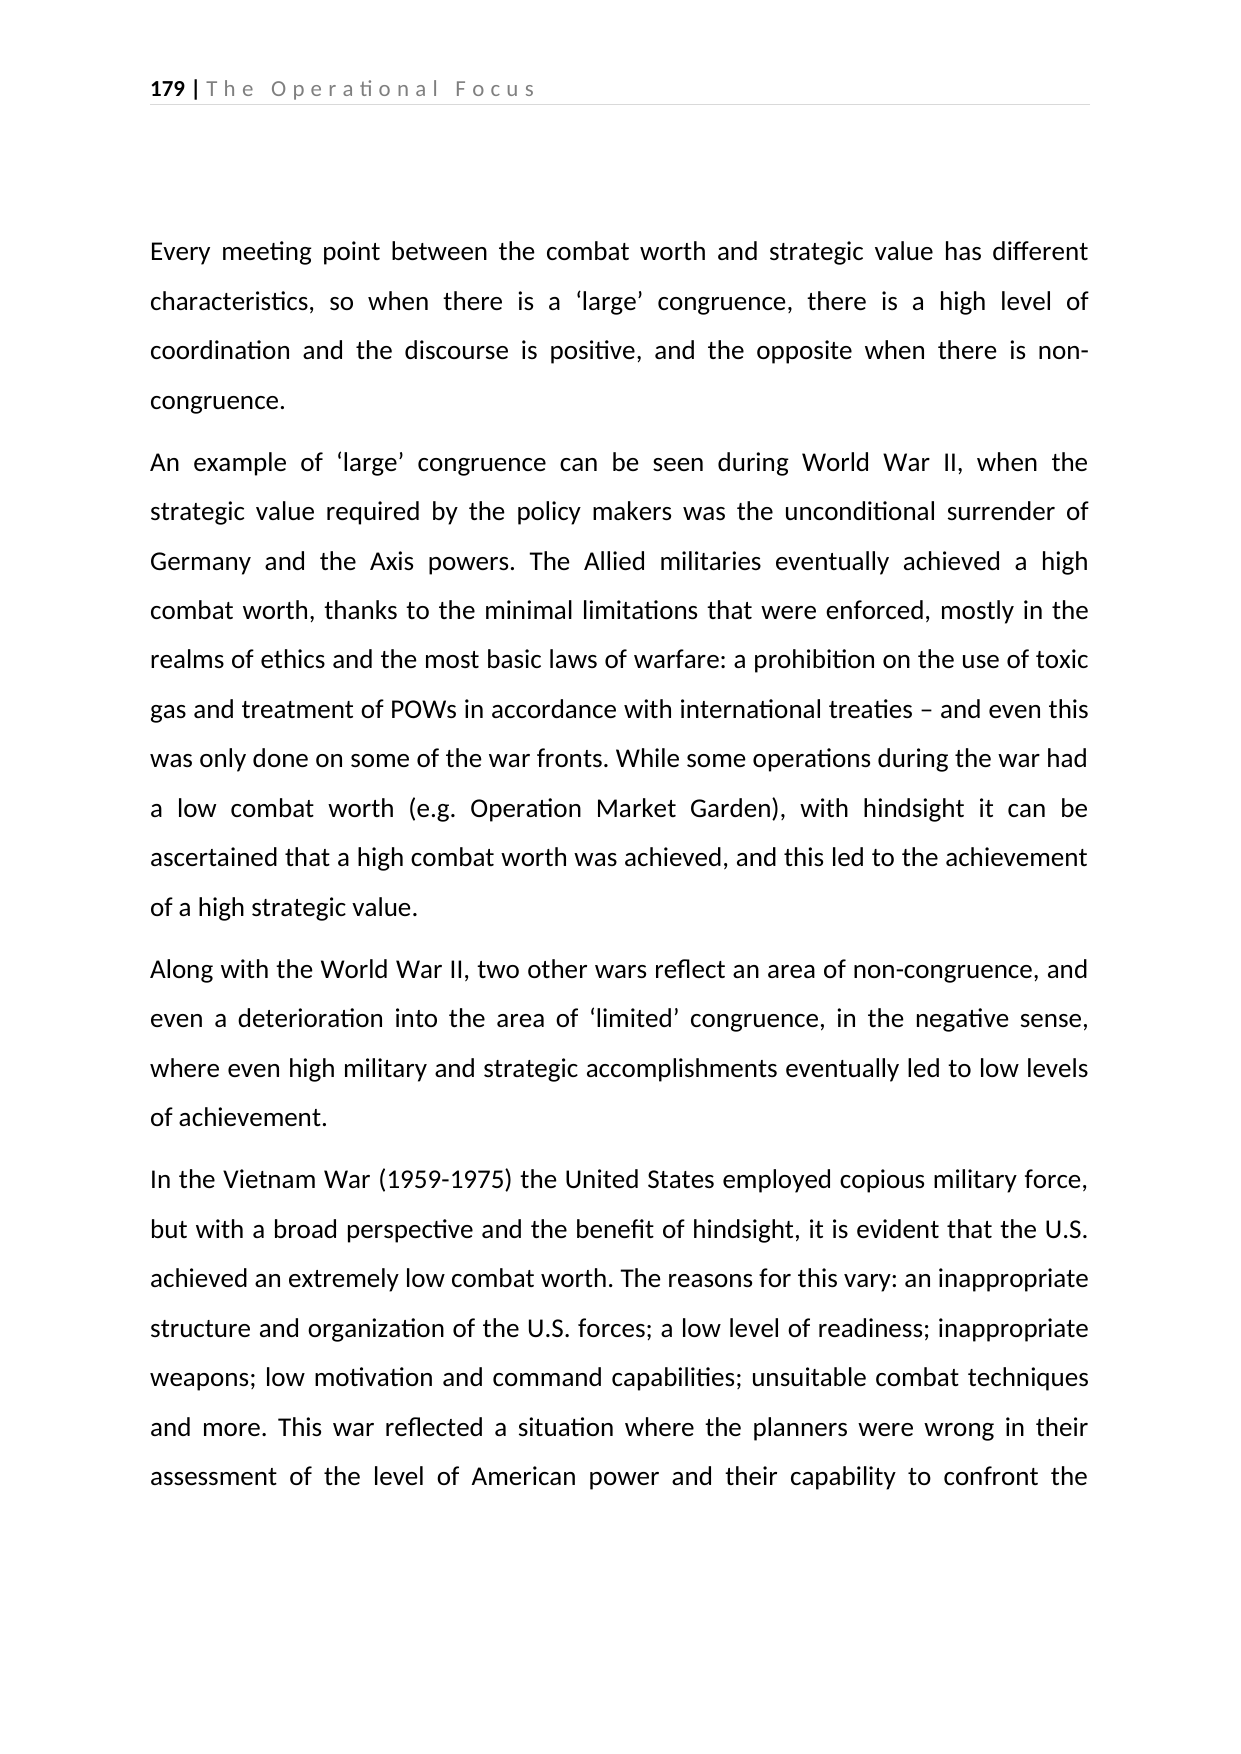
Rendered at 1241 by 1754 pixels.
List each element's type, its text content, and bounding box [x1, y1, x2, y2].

text Every meeting point between the combat worth and strategic value has different characteristics, so when there is a ‘large’ congruence, there is a high level of coordination and the discourse is positive, and the opposite when there is non-congruence. [150, 234, 1090, 416]
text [150, 1162, 1090, 1492]
text An example of ‘large’ congruence can be seen during World War II, when the strategic value required by the policy makers was the unconditional surrender of Germany and the Axis powers. The Allied militaries eventually achieved a high combat worth, thanks to the minimal limitations that were enforced, mostly in the realms of ethics and the most basic laws of warfare: a prohibition on the use of toxic gas and treatment of POWs in accordance with international treaties – and even this was only done on some of the war fronts. While some operations during the war had a low combat worth (e.g. Operation Market Garden), with hindsight it can be ascertained that a high combat worth was achieved, and this led to the achievement of a high strategic value. [150, 445, 1090, 923]
text Along with the World War II, two other wars reflect an area of non-congruence, and even a deterioration into the area of ‘limited’ congruence, in the negative sense, where even high military and strategic accomplishments eventually led to low levels of achievement. [150, 952, 1090, 1133]
